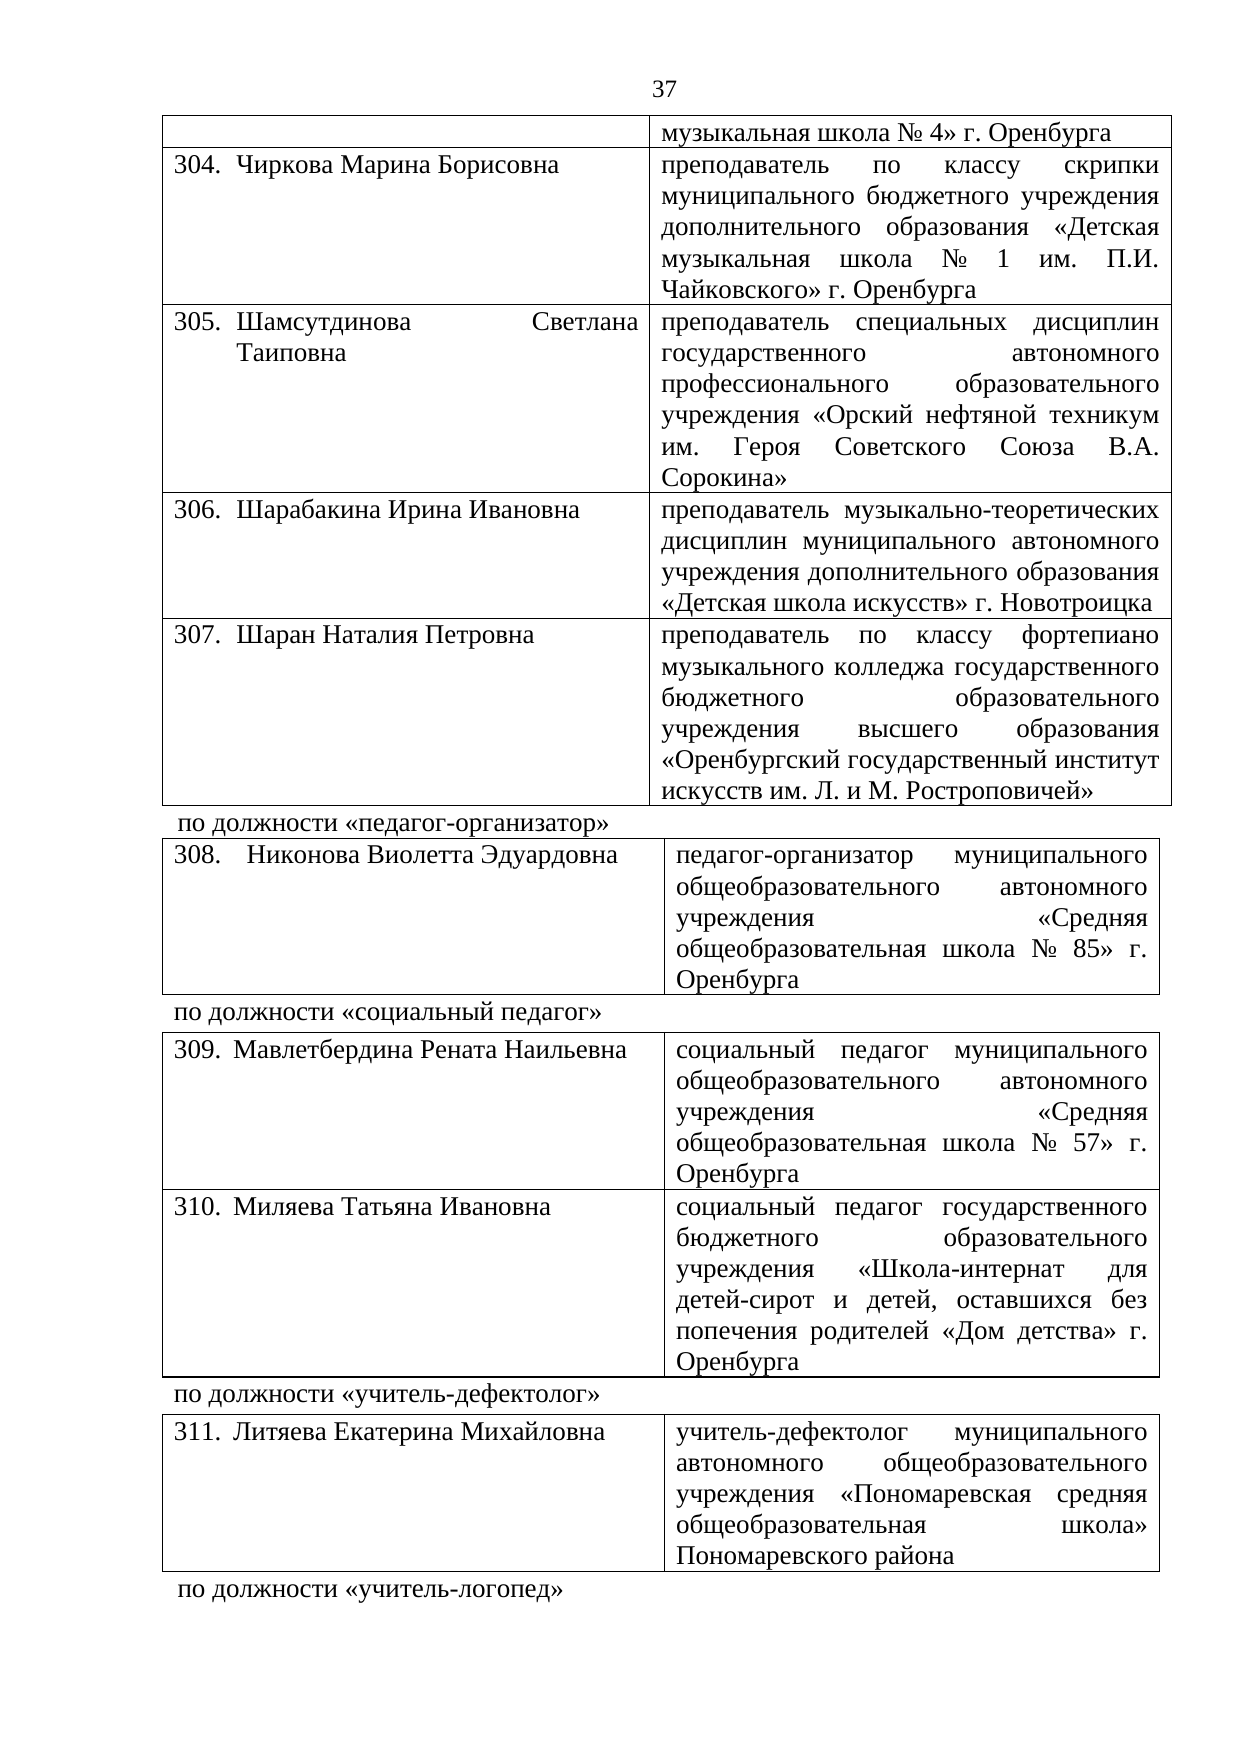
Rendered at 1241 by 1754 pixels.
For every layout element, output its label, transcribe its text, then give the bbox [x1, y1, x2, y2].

table_cell [163, 1415, 222, 1571]
table_cell преподаватель по классу фортепиано музыкального колледжа государственного бюджетного образовательного учреждения высшего образования «Оренбургский государственный институт искусств им. Л. и М. Ростроповичей» [650, 619, 1171, 805]
table_cell [163, 619, 233, 805]
table_cell Миляева Татьяна Ивановна [222, 1190, 664, 1376]
table_cell [163, 493, 233, 617]
table_cell социальный педагог государственного бюджетного образовательного учреждения «Школа-интернат для детей-сирот и детей, оставшихся без попечения родителей «Дом детства» г. Оренбурга [665, 1190, 1159, 1376]
table_cell Мавлетбердина Рената Наильевна [222, 1033, 664, 1188]
table_cell по должности «учитель-дефектолог» [163, 1378, 1159, 1414]
table_cell [163, 1033, 222, 1188]
table_header педагог-организатор муниципального общеобразовательного автономного учреждения «Средняя общеобразовательная школа № 85» г. Оренбурга [665, 839, 1159, 994]
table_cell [233, 116, 649, 147]
table_cell Шарабакина Ирина Ивановна [233, 493, 649, 617]
table_cell Литяева Екатерина Михайловна [222, 1415, 664, 1571]
table_cell Чиркова Марина Борисовна [233, 148, 649, 304]
table_header [163, 839, 222, 994]
table_header Никонова Виолетта Эдуардовна [222, 839, 664, 994]
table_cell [650, 116, 1171, 147]
table_cell преподаватель музыкально-теоретических дисциплин муниципального автономного учреждения дополнительного образования «Детская школа искусств» г. Новотроицка [650, 493, 1171, 617]
text по должности «учитель-логопед» [177, 1572, 1152, 1603]
table_cell [163, 116, 233, 147]
table_cell [163, 148, 233, 304]
table_cell [163, 1190, 222, 1376]
text по должности «педагог-организатор» [177, 806, 1152, 838]
table_cell социальный педагог муниципального общеобразовательного автономного учреждения «Средняя общеобразовательная школа № 57» г. Оренбурга [665, 1033, 1159, 1188]
table_cell преподаватель специальных дисциплин государственного автономного профессионального образовательного учреждения «Орский нефтяной техникум им. Героя Советского Союза В.А. Сорокина» [650, 305, 1171, 492]
table_cell Шаран Наталия Петровна [233, 619, 649, 805]
table_cell преподаватель по классу скрипки муниципального бюджетного учреждения дополнительного образования «Детская музыкальная школа № 1 им. П.И. Чайковского» г. Оренбурга [650, 148, 1171, 304]
table_cell Шамсутдинова Светлана Таиповна [233, 305, 649, 492]
table_cell [163, 305, 233, 492]
table_cell учитель-дефектолог муниципального автономного общеобразовательного учреждения «Пономаревская средняя общеобразовательная школа» Пономаревского района [665, 1415, 1159, 1571]
table_cell по должности «социальный педагог» [163, 995, 1159, 1032]
